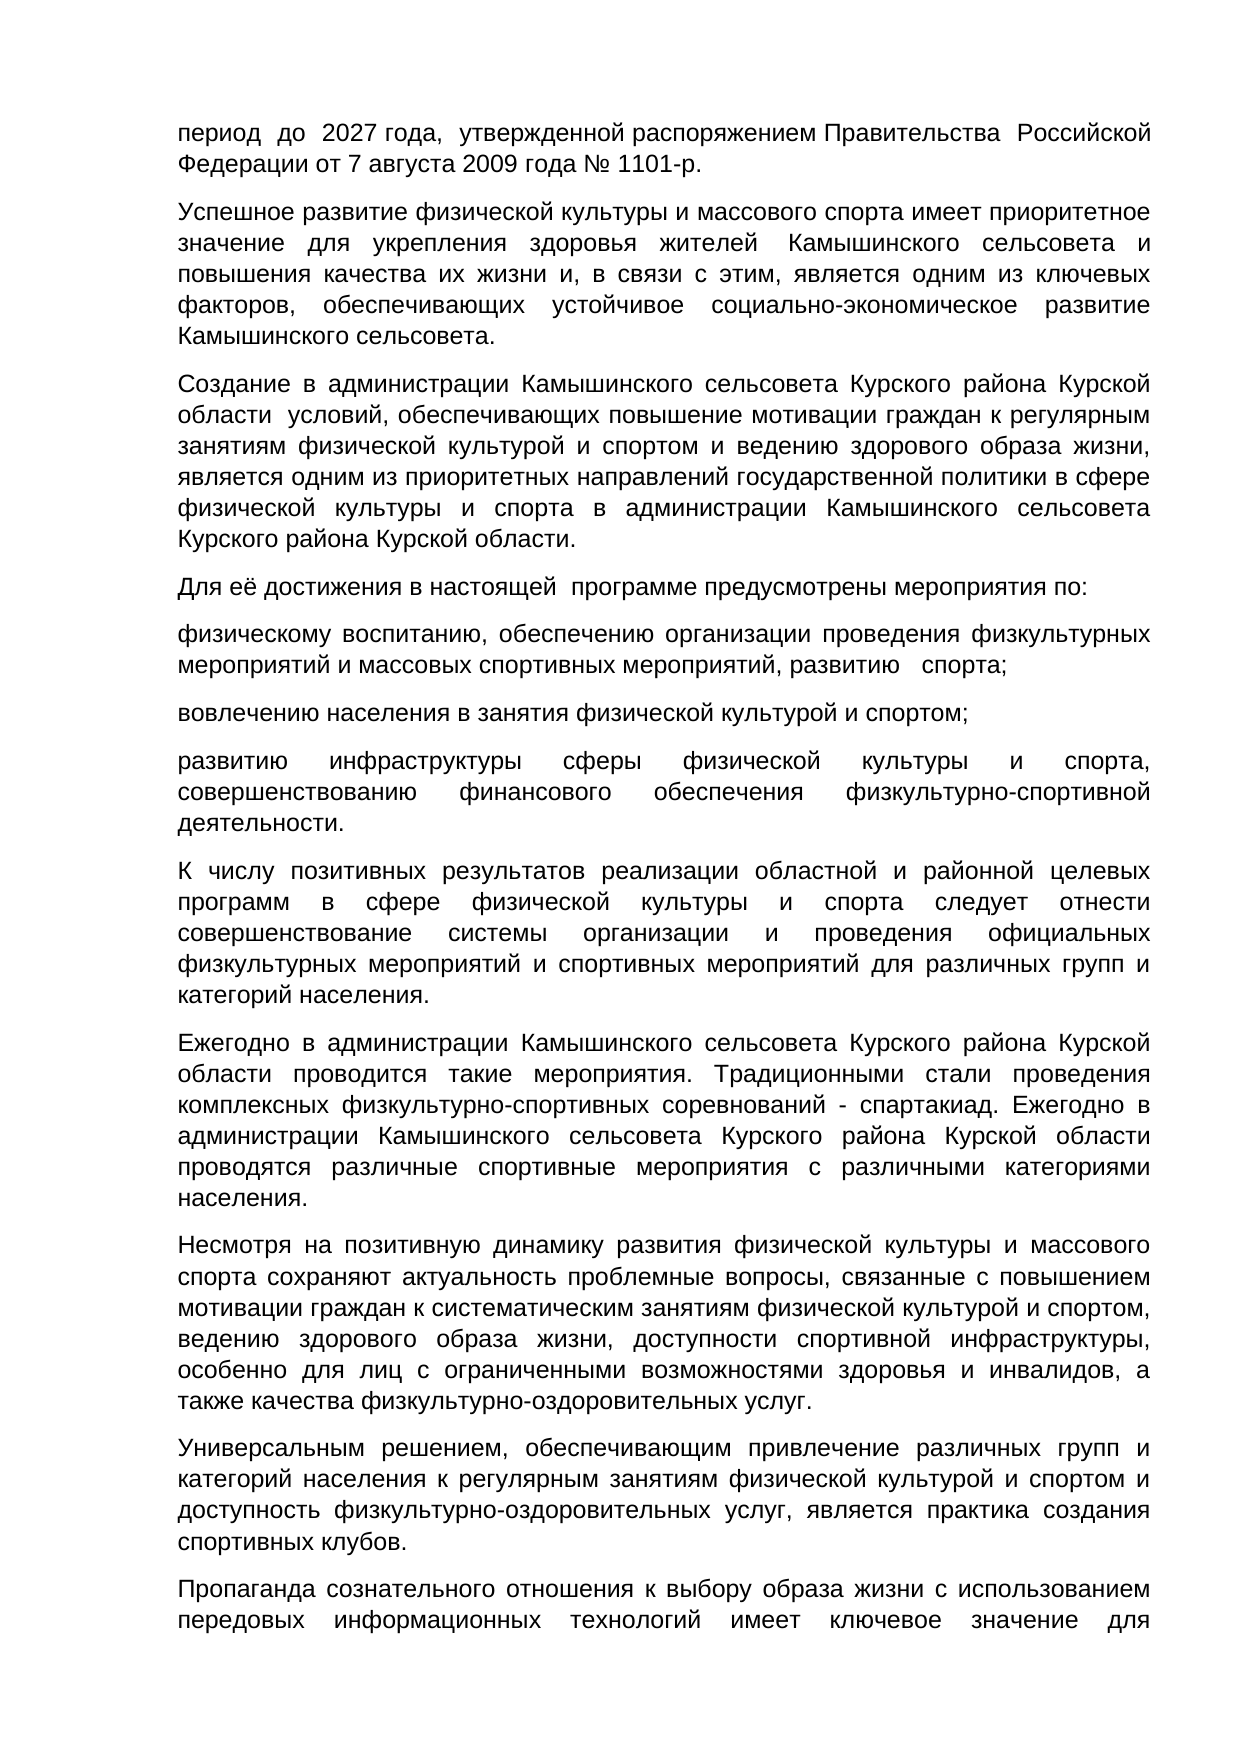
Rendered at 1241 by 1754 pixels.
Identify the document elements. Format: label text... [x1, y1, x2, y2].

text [177, 118, 1152, 178]
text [177, 1574, 1152, 1634]
text Несмотря на позитивную динамику развития физической культуры и массового спорта сохраняют актуальность проблемные вопросы, связанные с повышением мотивации граждан к систематическим занятиям физической культурой и спортом, ведению здорового образа жизни, доступности спортивной инфраструктуры, особенно для лиц с ограниченными возможностями здоровья и инвалидов, а также качества физкультурно-оздоровительных услуг. [177, 1230, 1152, 1414]
text Успешное развитие физической культуры и массового спорта имеет приоритетное значение для укрепления здоровья жителей Камышинского сельсовета и повышения качества их жизни и, в связи с этим, является одним из ключевых факторов, обеспечивающих устойчивое социально-экономическое развитие Камышинского сельсовета. [177, 197, 1152, 350]
text Ежегодно в администрации Камышинского сельсовета Курского района Курской области проводится такие мероприятия. Традиционными стали проведения комплексных физкультурно-спортивных соревнований - спартакиад. Ежегодно в администрации Камышинского сельсовета Курского района Курской области проводятся различные спортивные мероприятия с различными категориями населения. [177, 1027, 1152, 1211]
text развитию инфраструктуры сферы физической культуры и спорта, совершенствованию финансового обеспечения физкультурно-спортивной деятельности. [177, 746, 1152, 837]
text физическому воспитанию, обеспечению организации проведения физкультурных мероприятий и массовых спортивных мероприятий, развитию спорта; [177, 619, 1152, 679]
text вовлечению населения в занятия физической культурой и спортом; [177, 698, 1152, 727]
text Для её достижения в настоящей программе предусмотрены мероприятия по: [177, 572, 1152, 600]
text Создание в администрации Камышинского сельсовета Курского района Курской области условий, обеспечивающих повышение мотивации граждан к регулярным занятиям физической культурой и спортом и ведению здорового образа жизни, является одним из приоритетных направлений государственной политики в сфере физической культуры и спорта в администрации Камышинского сельсовета Курского района Курской области. [177, 369, 1152, 553]
text К числу позитивных результатов реализации областной и районной целевых программ в сфере физической культуры и спорта следует отнести совершенствование системы организации и проведения официальных физкультурных мероприятий и спортивных мероприятий для различных групп и категорий населения. [177, 856, 1152, 1008]
text Универсальным решением, обеспечивающим привлечение различных групп и категорий населения к регулярным занятиям физической культурой и спортом и доступность физкультурно-оздоровительных услуг, является практика создания спортивных клубов. [177, 1433, 1152, 1555]
